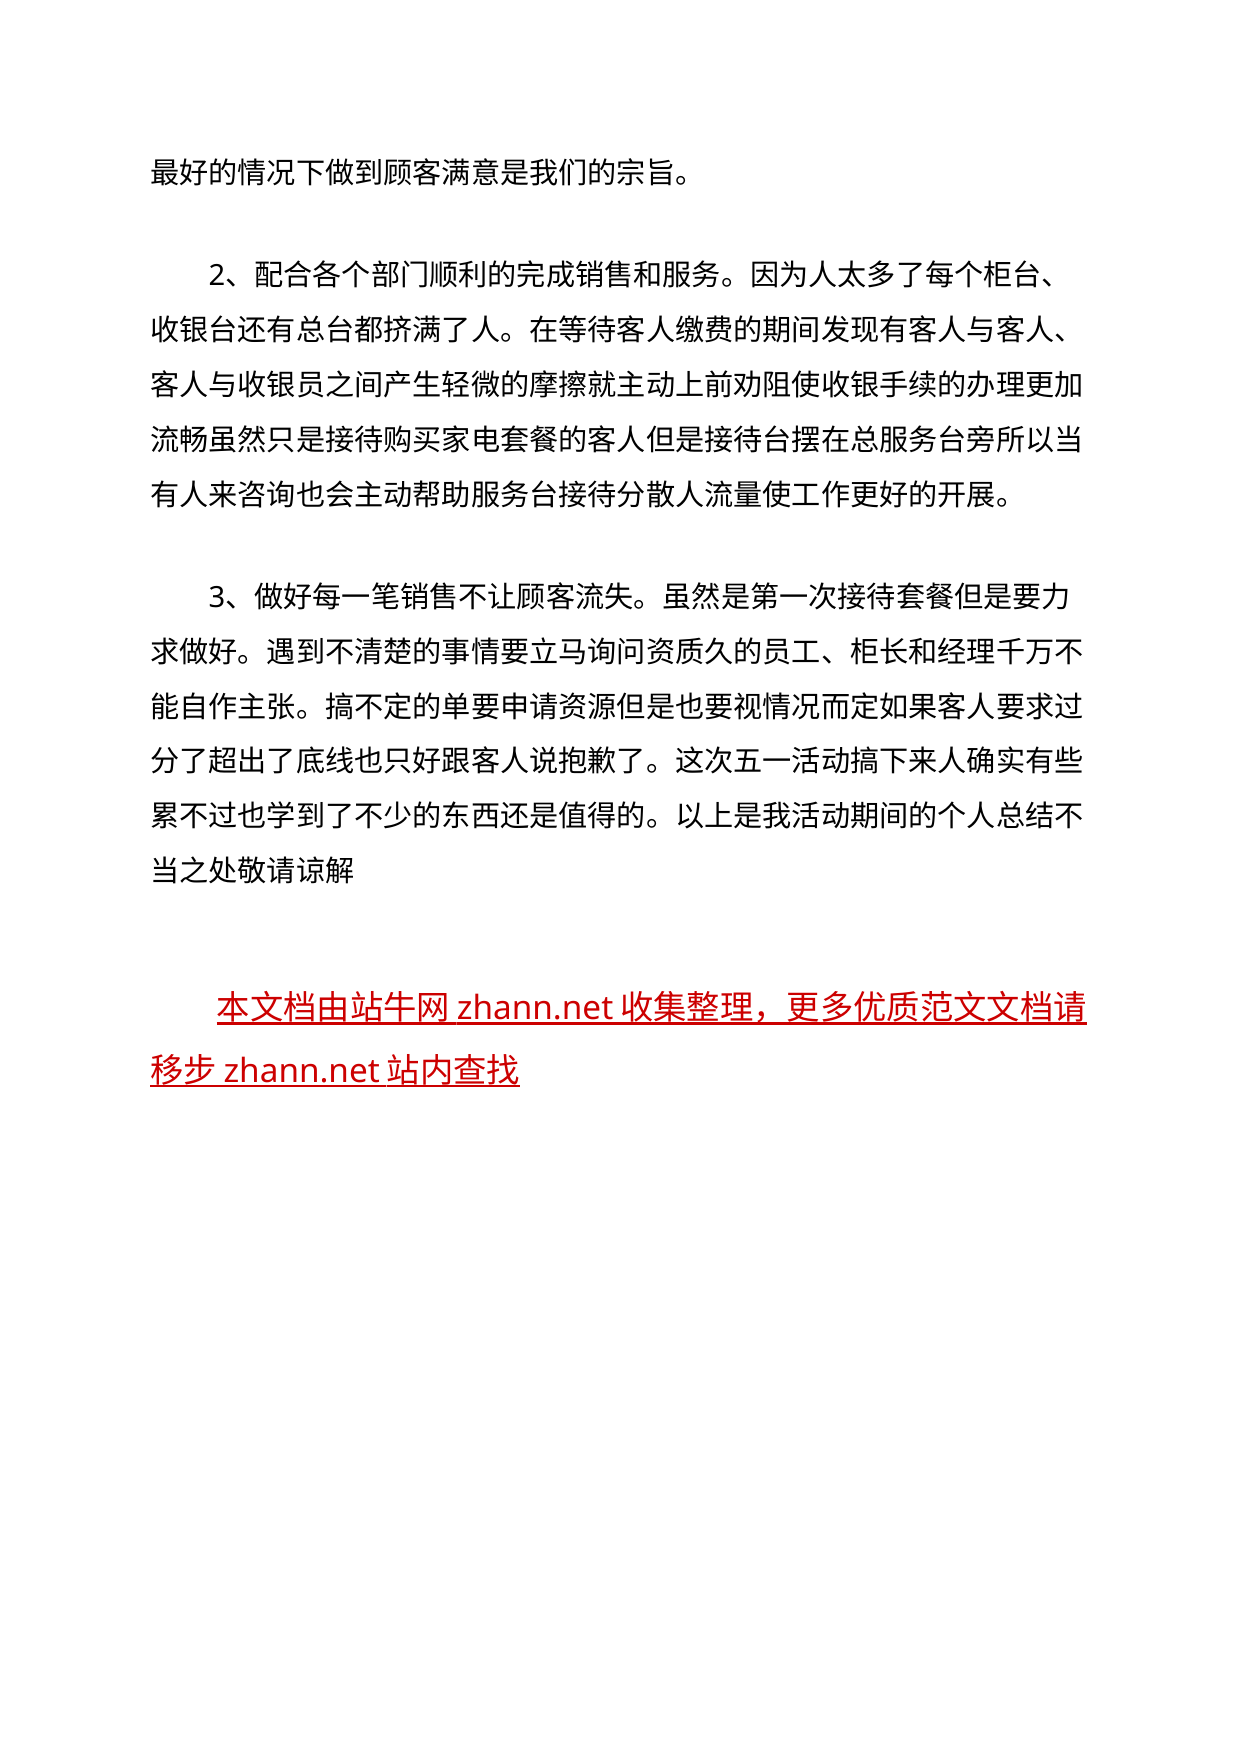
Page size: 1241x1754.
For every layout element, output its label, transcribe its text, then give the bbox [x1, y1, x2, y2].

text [150, 150, 1090, 192]
text 2、配合各个部门顺利的完成销售和服务。因为人太多了每个柜台、收银台还有总台都挤满了人。在等待客人缴费的期间发现有客人与客人、客人与收银员之间产生轻微的摩擦就主动上前劝阻使收银手续的办理更加流畅虽然只是接待购买家电套餐的客人但是接待台摆在总服务台旁所以当有人来咨询也会主动帮助服务台接待分散人流量使工作更好的开展。 [150, 252, 1090, 514]
text 3、做好每一笔销售不让顾客流失。虽然是第一次接待套餐但是要力求做好。遇到不清楚的事情要立马询问资质久的员工、柜长和经理千万不能自作主张。搞不定的单要申请资源但是也要视情况而定如果客人要求过分了超出了底线也只好跟客人说抱歉了。这次五一活动搞下来人确实有些累不过也学到了不少的东西还是值得的。以上是我活动期间的个人总结不当之处敬请谅解 [150, 573, 1090, 890]
text 本文档由站牛网zhann.net收集整理，更多优质范文文档请移步zhann.net站内查找 [150, 981, 1090, 1092]
